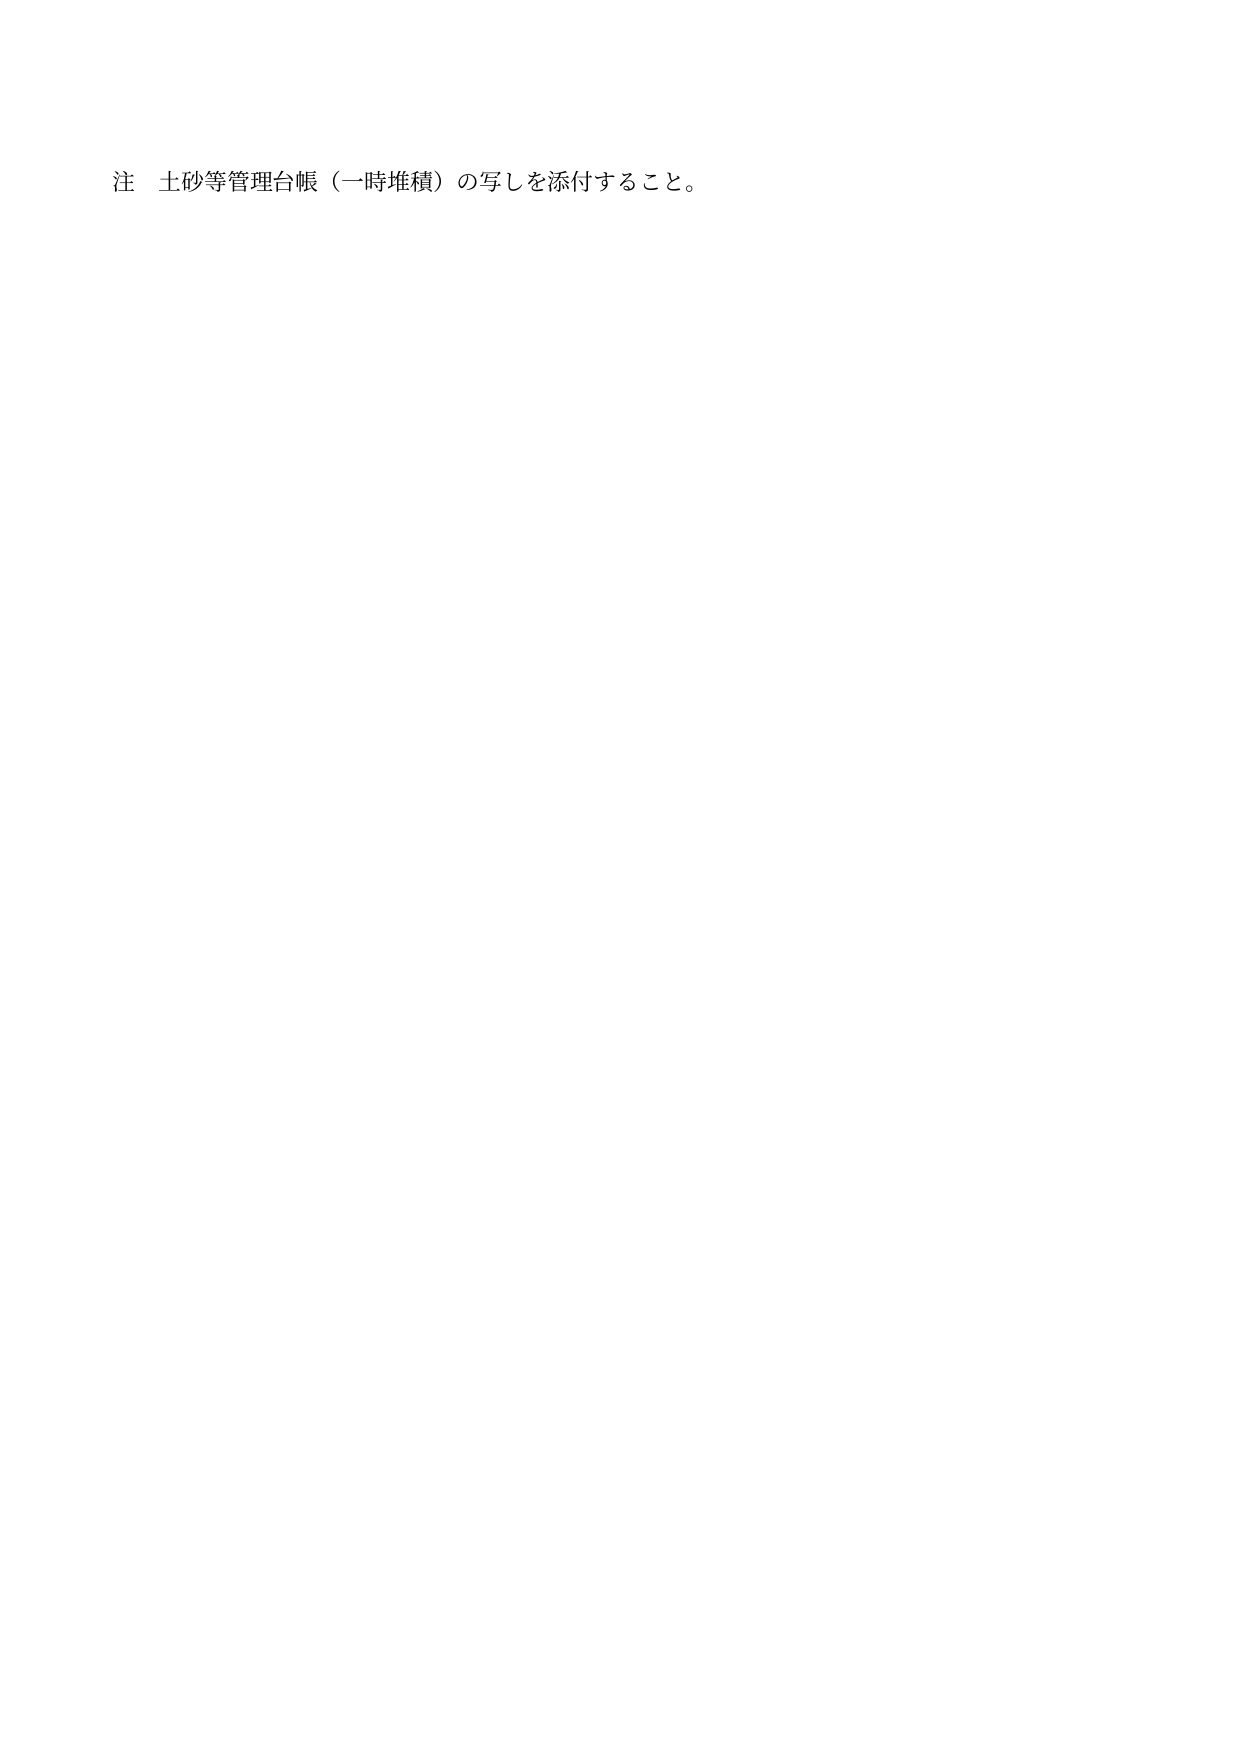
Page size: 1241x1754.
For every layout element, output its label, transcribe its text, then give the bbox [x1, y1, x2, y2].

text 注 土砂等管理台帳（一時堆積）の写しを添付すること。 [112, 162, 1128, 199]
